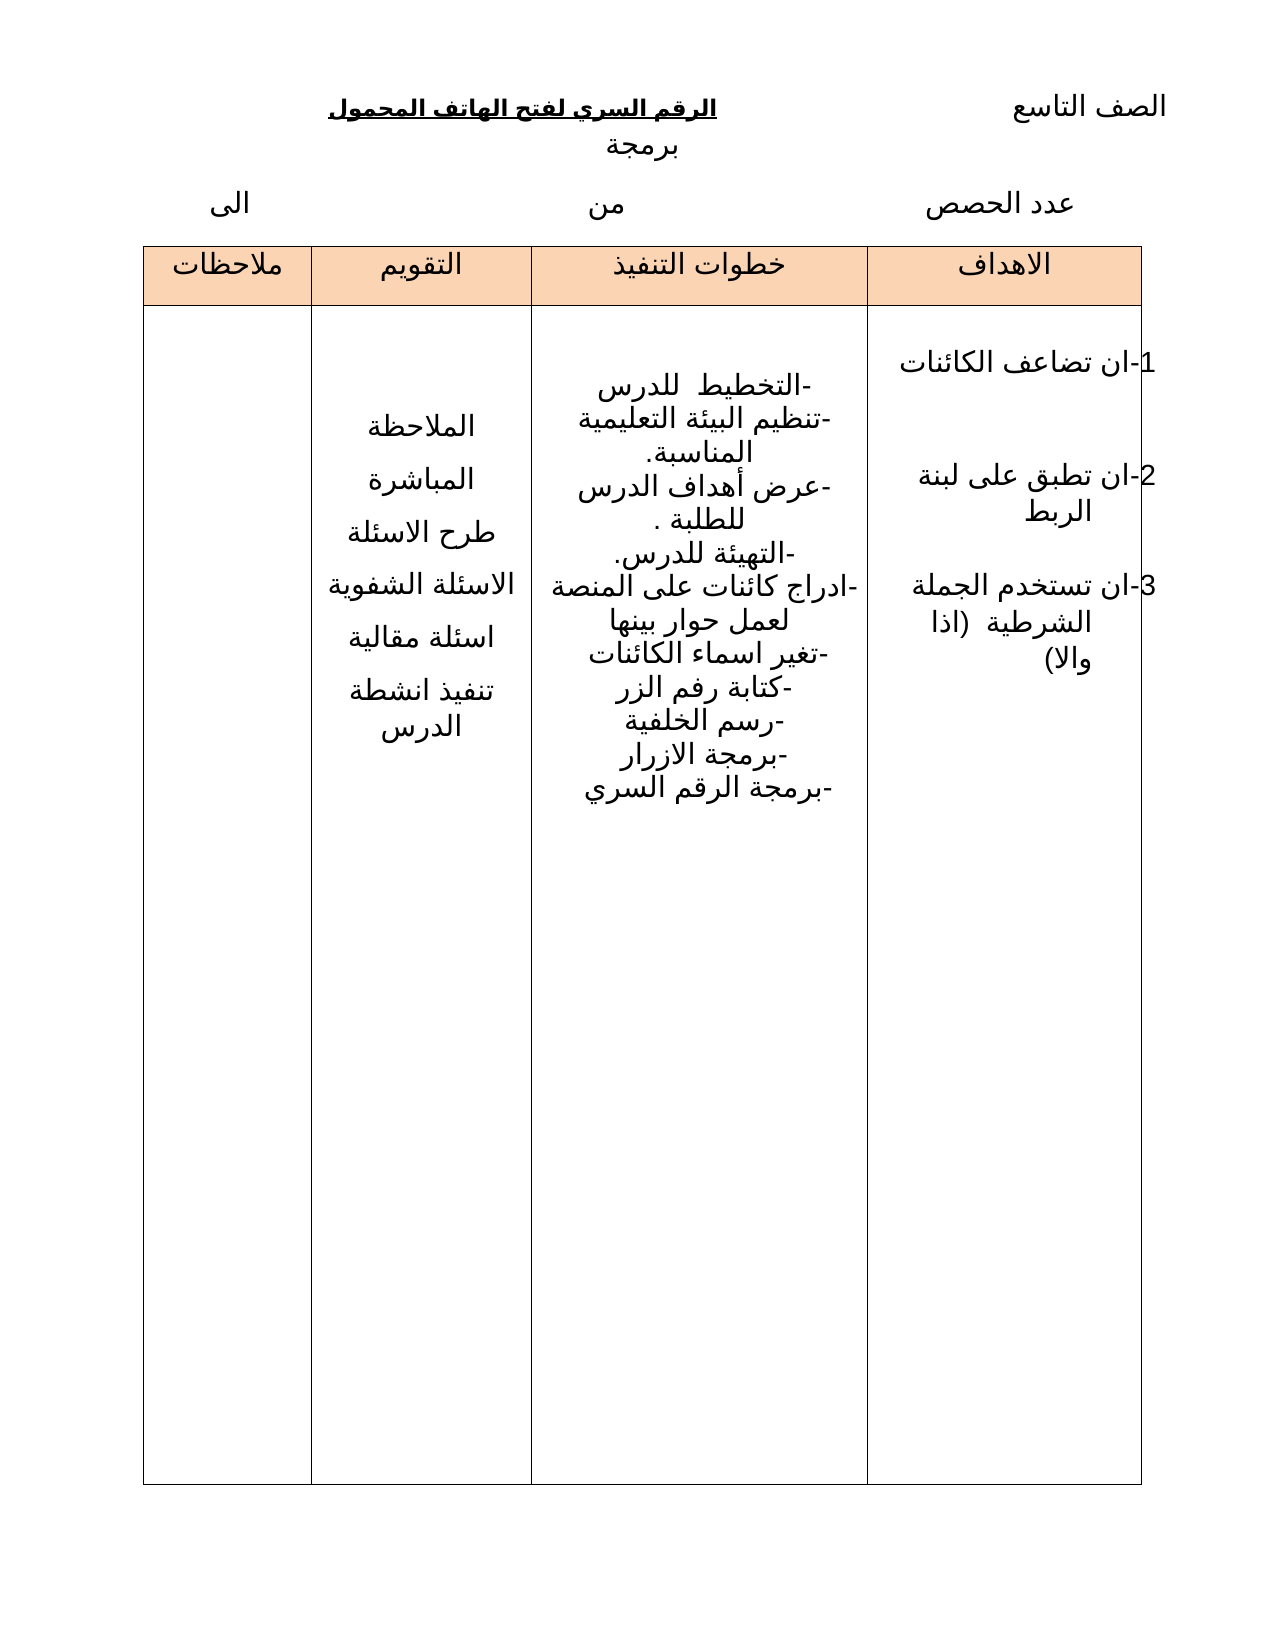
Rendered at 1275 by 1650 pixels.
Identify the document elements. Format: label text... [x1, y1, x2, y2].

table_cell [144, 306, 311, 1484]
table_cell الملاحظة المباشرة طرح الاسئلة الاسئلة الشفوية اسئلة مقالية تنفيذ انشطة الدرس [312, 306, 531, 1484]
text الصف التاسع الرقم السري لفتح الهاتف المحمول برمجة [89, 89, 1196, 161]
table_header ملاحظات [144, 247, 311, 305]
table_header الاهداف [868, 247, 1141, 305]
text عدد الحصص من الى [89, 187, 1196, 220]
table_cell التخطيط للدرس تنظيم البيئة التعليمية المناسبة. عرض أهداف الدرس للطلبة . التهيئة للدرس. ادراج كائنات على المنصة لعمل حوار بينها تغير اسماء الكائنات كتابة رفم الزر رسم الخلفية برمجة الازرار برمجة الرقم السري [532, 306, 867, 1484]
table_header خطوات التنفيذ [532, 247, 867, 305]
table_cell ان تضاعف الكائنات ان تطبق على لبنة الربط ان تستخدم الجملة الشرطية (اذا والا) [868, 306, 1141, 1484]
table_header التقويم [312, 247, 531, 305]
